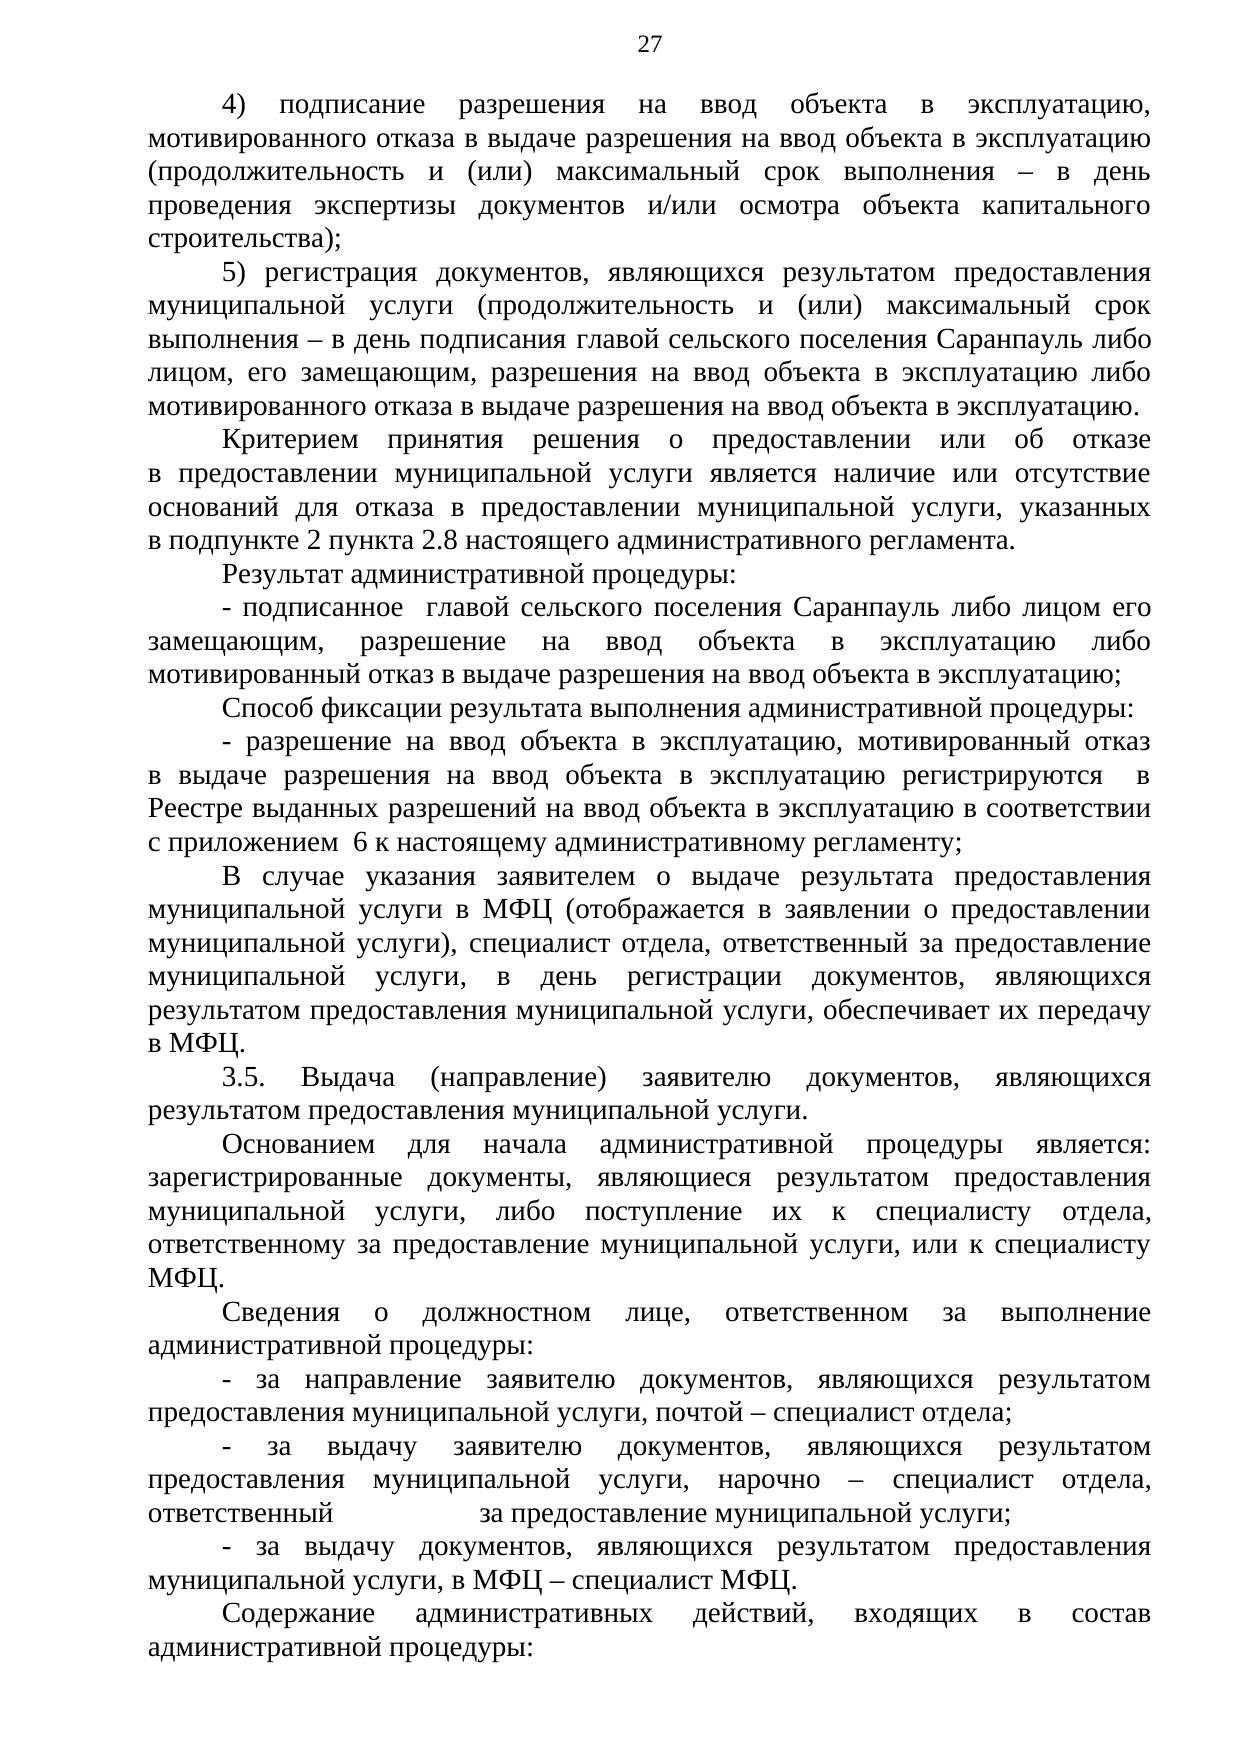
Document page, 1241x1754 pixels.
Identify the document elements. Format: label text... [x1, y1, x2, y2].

text Способ фиксации результата выполнения административной процедуры: [148, 690, 1152, 723]
text - за выдачу заявителю документов, являющихся результатом предоставления муниципальной услуги, нарочно – специалист отдела, ответственный за предоставление муниципальной услуги; [148, 1428, 1152, 1528]
text 5) регистрация документов, являющихся результатом предоставления муниципальной услуги (продолжительность и (или) максимальный срок выполнения – в день подписания главой сельского поселения Саранпауль либо лицом, его замещающим, разрешения на ввод объекта в эксплуатацию либо мотивированного отказа в выдаче разрешения на ввод объекта в эксплуатацию. [148, 254, 1152, 422]
text - за выдачу документов, являющихся результатом предоставления муниципальной услуги, в МФЦ – специалист МФЦ. [148, 1528, 1152, 1596]
text - подписанное главой сельского поселения Саранпауль либо лицом его замещающим, разрешение на ввод объекта в эксплуатацию либо мотивированный отказ в выдаче разрешения на ввод объекта в эксплуатацию; [148, 589, 1152, 690]
text 3.5. Выдача (направление) заявителю документов, являющихся результатом предоставления муниципальной услуги. [148, 1059, 1152, 1126]
text - за направление заявителю документов, являющихся результатом предоставления муниципальной услуги, почтой – специалист отдела; [148, 1361, 1152, 1428]
text 4) подписание разрешения на ввод объекта в эксплуатацию, мотивированного отказа в выдаче разрешения на ввод объекта в эксплуатацию (продолжительность и (или) максимальный срок выполнения – в день проведения экспертизы документов и/или осмотра объекта капитального строительства); [148, 86, 1152, 254]
text Сведения о должностном лице, ответственном за выполнение административной процедуры: [148, 1294, 1152, 1361]
text Критерием принятия решения о предоставлении или об отказе в предоставлении муниципальной услуги является наличие или отсутствие оснований для отказа в предоставлении муниципальной услуги, указанных в подпункте 2 пункта 2.8 настоящего административного регламента. [148, 422, 1152, 556]
text Содержание административных действий, входящих в состав административной процедуры: [148, 1596, 1152, 1663]
text В случае указания заявителем о выдаче результата предоставления муниципальной услуги в МФЦ (отображается в заявлении о предоставлении муниципальной услуги), специалист отдела, ответственный за предоставление муниципальной услуги, в день регистрации документов, являющихся результатом предоставления муниципальной услуги, обеспечивает их передачу в МФЦ. [148, 858, 1152, 1059]
text Результат административной процедуры: [148, 556, 1152, 589]
text - разрешение на ввод объекта в эксплуатацию, мотивированный отказ в выдаче разрешения на ввод объекта в эксплуатацию регистрируются в Реестре выданных разрешений на ввод объекта в эксплуатацию в соответствии с приложением 6 к настоящему административному регламенту; [148, 723, 1152, 858]
text Основанием для начала административной процедуры является: зарегистрированные документы, являющиеся результатом предоставления муниципальной услуги, либо поступление их к специалисту отдела, ответственному за предоставление муниципальной услуги, или к специалисту МФЦ. [148, 1126, 1152, 1294]
